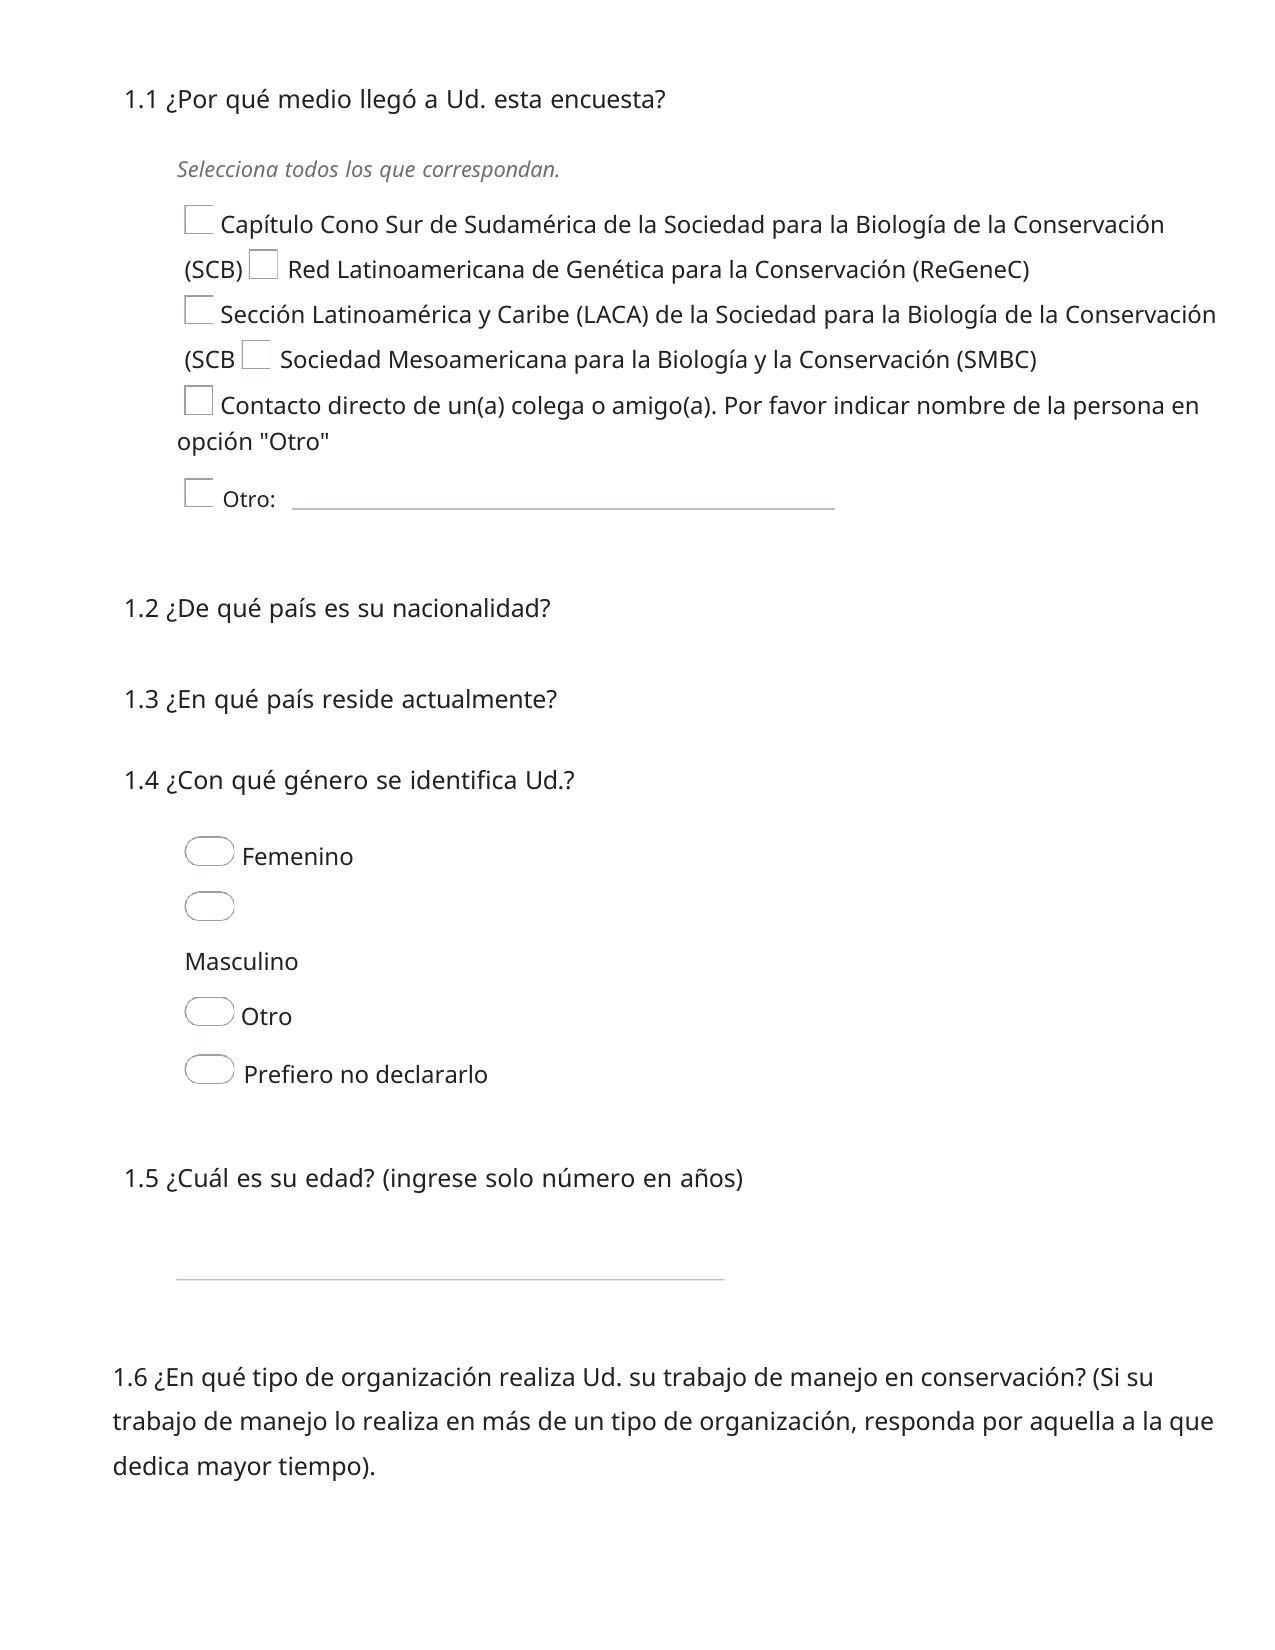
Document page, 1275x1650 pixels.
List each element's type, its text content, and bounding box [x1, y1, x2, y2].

picture [184, 1054, 235, 1084]
picture [184, 478, 213, 507]
text Capítulo Cono Sur de Sudamérica de la Sociedad para la Biología de la Conservación (SCB) Red Latinoamericana de Genética para la Conservación (ReGeneC) [184, 205, 1200, 286]
picture [184, 205, 213, 234]
text 1.6 ¿En qué tipo de organización realiza Ud. su trabajo de manejo en conservación? (Si su trabajo de manejo lo realiza en más de un tipo de organización, responda por aquella a la que dedica mayor tiempo). [112, 1360, 1240, 1482]
text Selecciona todos los que correspondan. [177, 153, 1256, 183]
text Contacto directo de un(a) colega o amigo(a). Por favor indicar nombre de la persona en opción "Otro" [177, 385, 1244, 457]
subtitle 1.3 ¿En qué país reside actualmente? [123, 682, 1256, 716]
picture [241, 340, 271, 369]
picture [184, 836, 235, 866]
picture [184, 891, 235, 921]
text Otro: [184, 478, 1256, 513]
picture [248, 249, 278, 279]
subtitle 1.1 ¿Por qué medio llegó a Ud. esta encuesta? [123, 81, 1256, 115]
text Prefiero no declararlo [184, 1054, 1256, 1090]
text Femenino Masculino Otro [184, 836, 354, 1033]
text Sección Latinoamérica y Caribe (LACA) de la Sociedad para la Biología de la Conservación (SCB Sociedad Mesoamericana para la Biología y la Conservación (SMBC) [184, 295, 1244, 376]
picture [184, 385, 213, 415]
subtitle 1.5 ¿Cuál es su edad? (ingrese solo número en años) [123, 1161, 1256, 1194]
picture [184, 997, 235, 1026]
subtitle 1.4 ¿Con qué género se identifica Ud.? [123, 763, 1256, 797]
subtitle 1.2 ¿De qué país es su nacionalidad? [123, 591, 1256, 625]
picture [184, 295, 213, 324]
